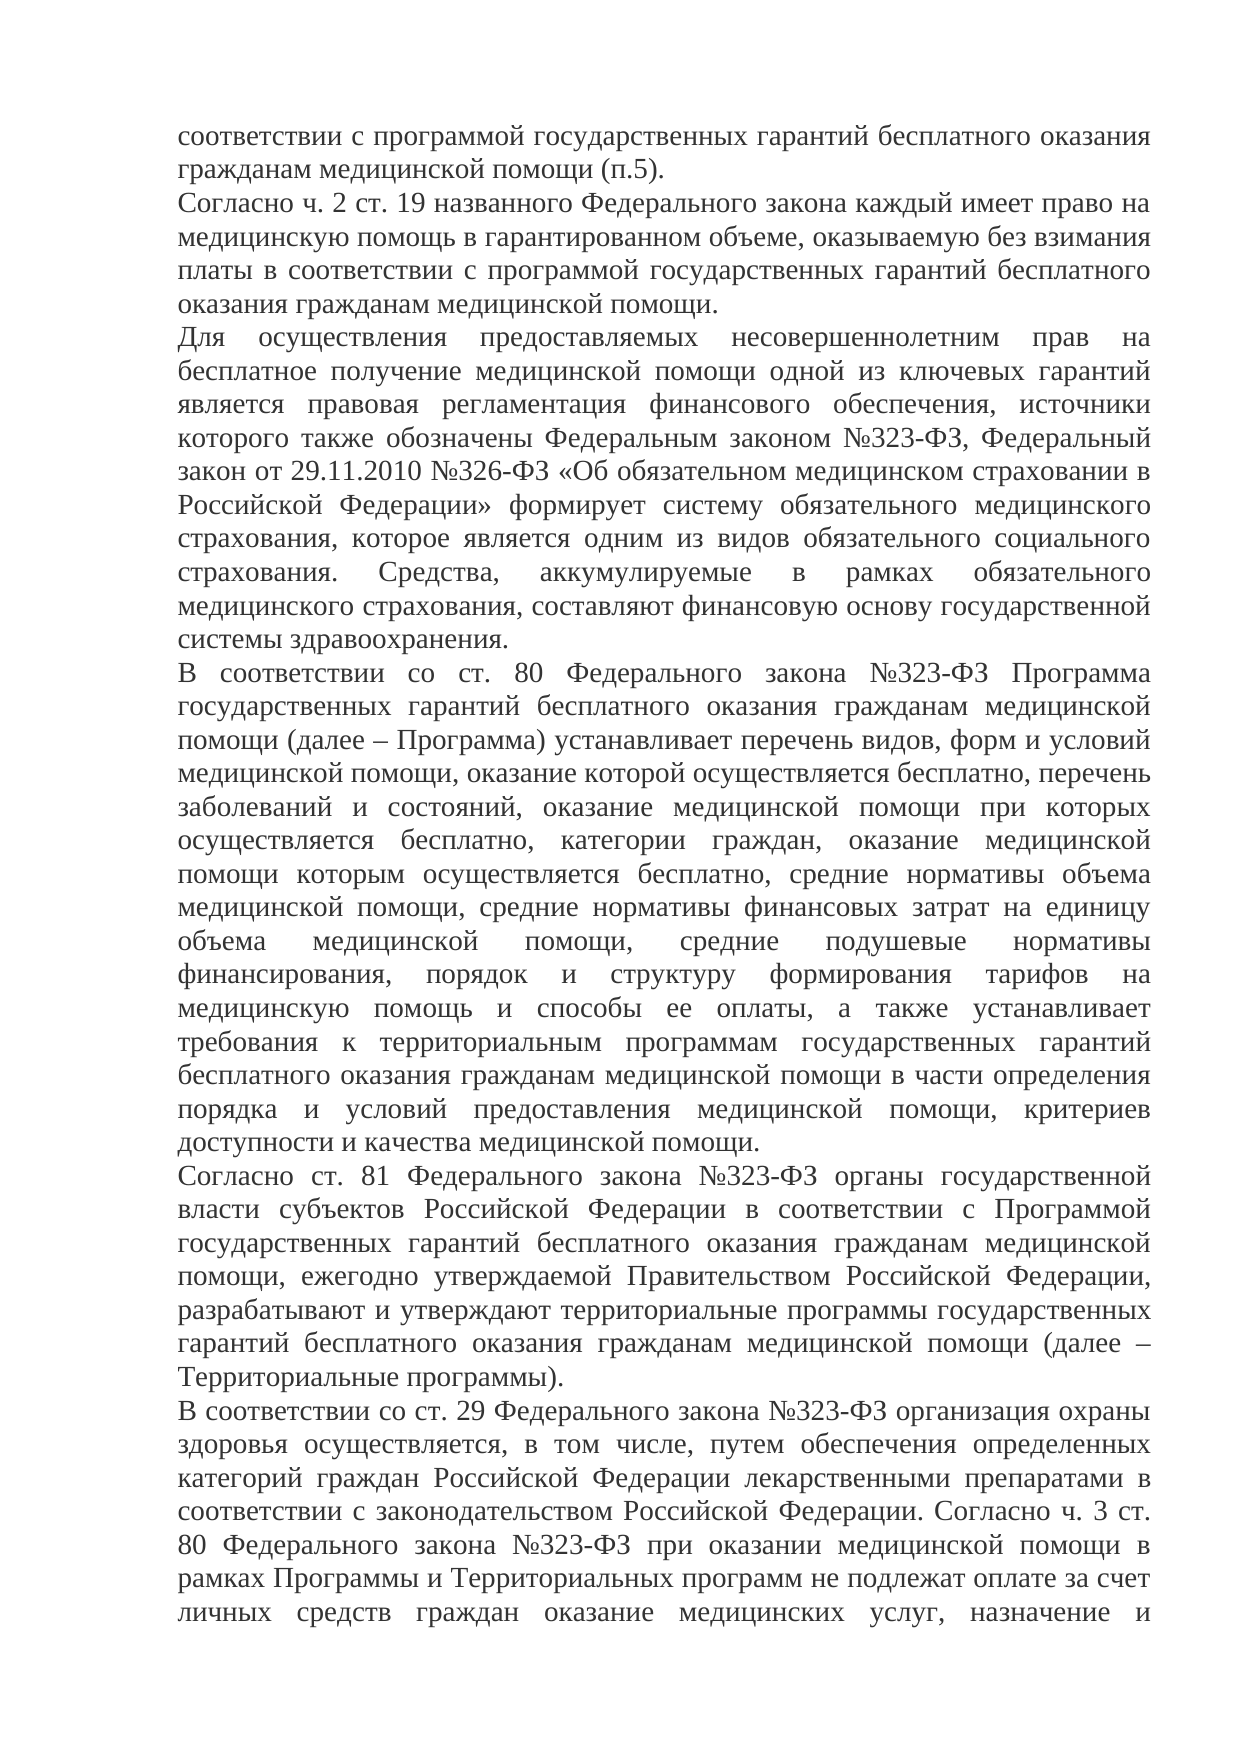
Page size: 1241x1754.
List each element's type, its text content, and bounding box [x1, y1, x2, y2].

text Для осуществления предоставляемых несовершеннолетним прав на бесплатное получение медицинской помощи одной из ключевых гарантий является правовая регламентация финансового обеспечения, источники которого также обозначены Федеральным законом №323-ФЗ, Федеральный закон от 29.11.2010 №326-ФЗ «Об обязательном медицинском страховании в Российской Федерации» формирует систему обязательного медицинского страхования, которое является одним из видов обязательного социального страхования. Средства, аккумулируемые в рамках обязательного медицинского страхования, составляют финансовую основу государственной системы здравоохранения. [177, 319, 1152, 655]
text Согласно ч. 2 ст. 19 названного Федерального закона каждый имеет право на медицинскую помощь в гарантированном объеме, оказываемую без взимания платы в соответствии с программой государственных гарантий бесплатного оказания гражданам медицинской помощи. [177, 185, 1152, 319]
text Согласно ст. 81 Федерального закона №323-ФЗ органы государственной власти субъектов Российской Федерации в соответствии с Программой государственных гарантий бесплатного оказания гражданам медицинской помощи, ежегодно утверждаемой Правительством Российской Федерации, разрабатывают и утверждают территориальные программы государственных гарантий бесплатного оказания гражданам медицинской помощи (далее – Территориальные программы). [177, 1158, 1152, 1393]
text В соответствии со ст. 80 Федерального закона №323-ФЗ Программа государственных гарантий бесплатного оказания гражданам медицинской помощи (далее – Программа) устанавливает перечень видов, форм и условий медицинской помощи, оказание которой осуществляется бесплатно, перечень заболеваний и состояний, оказание медицинской помощи при которых осуществляется бесплатно, категории граждан, оказание медицинской помощи которым осуществляется бесплатно, средние нормативы объема медицинской помощи, средние нормативы финансовых затрат на единицу объема медицинской помощи, средние подушевые нормативы финансирования, порядок и структуру формирования тарифов на медицинскую помощь и способы ее оплаты, а также устанавливает требования к территориальным программам государственных гарантий бесплатного оказания гражданам медицинской помощи в части определения порядка и условий предоставления медицинской помощи, критериев доступности и качества медицинской помощи. [177, 655, 1152, 1158]
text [177, 1393, 1152, 1627]
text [177, 118, 1152, 185]
